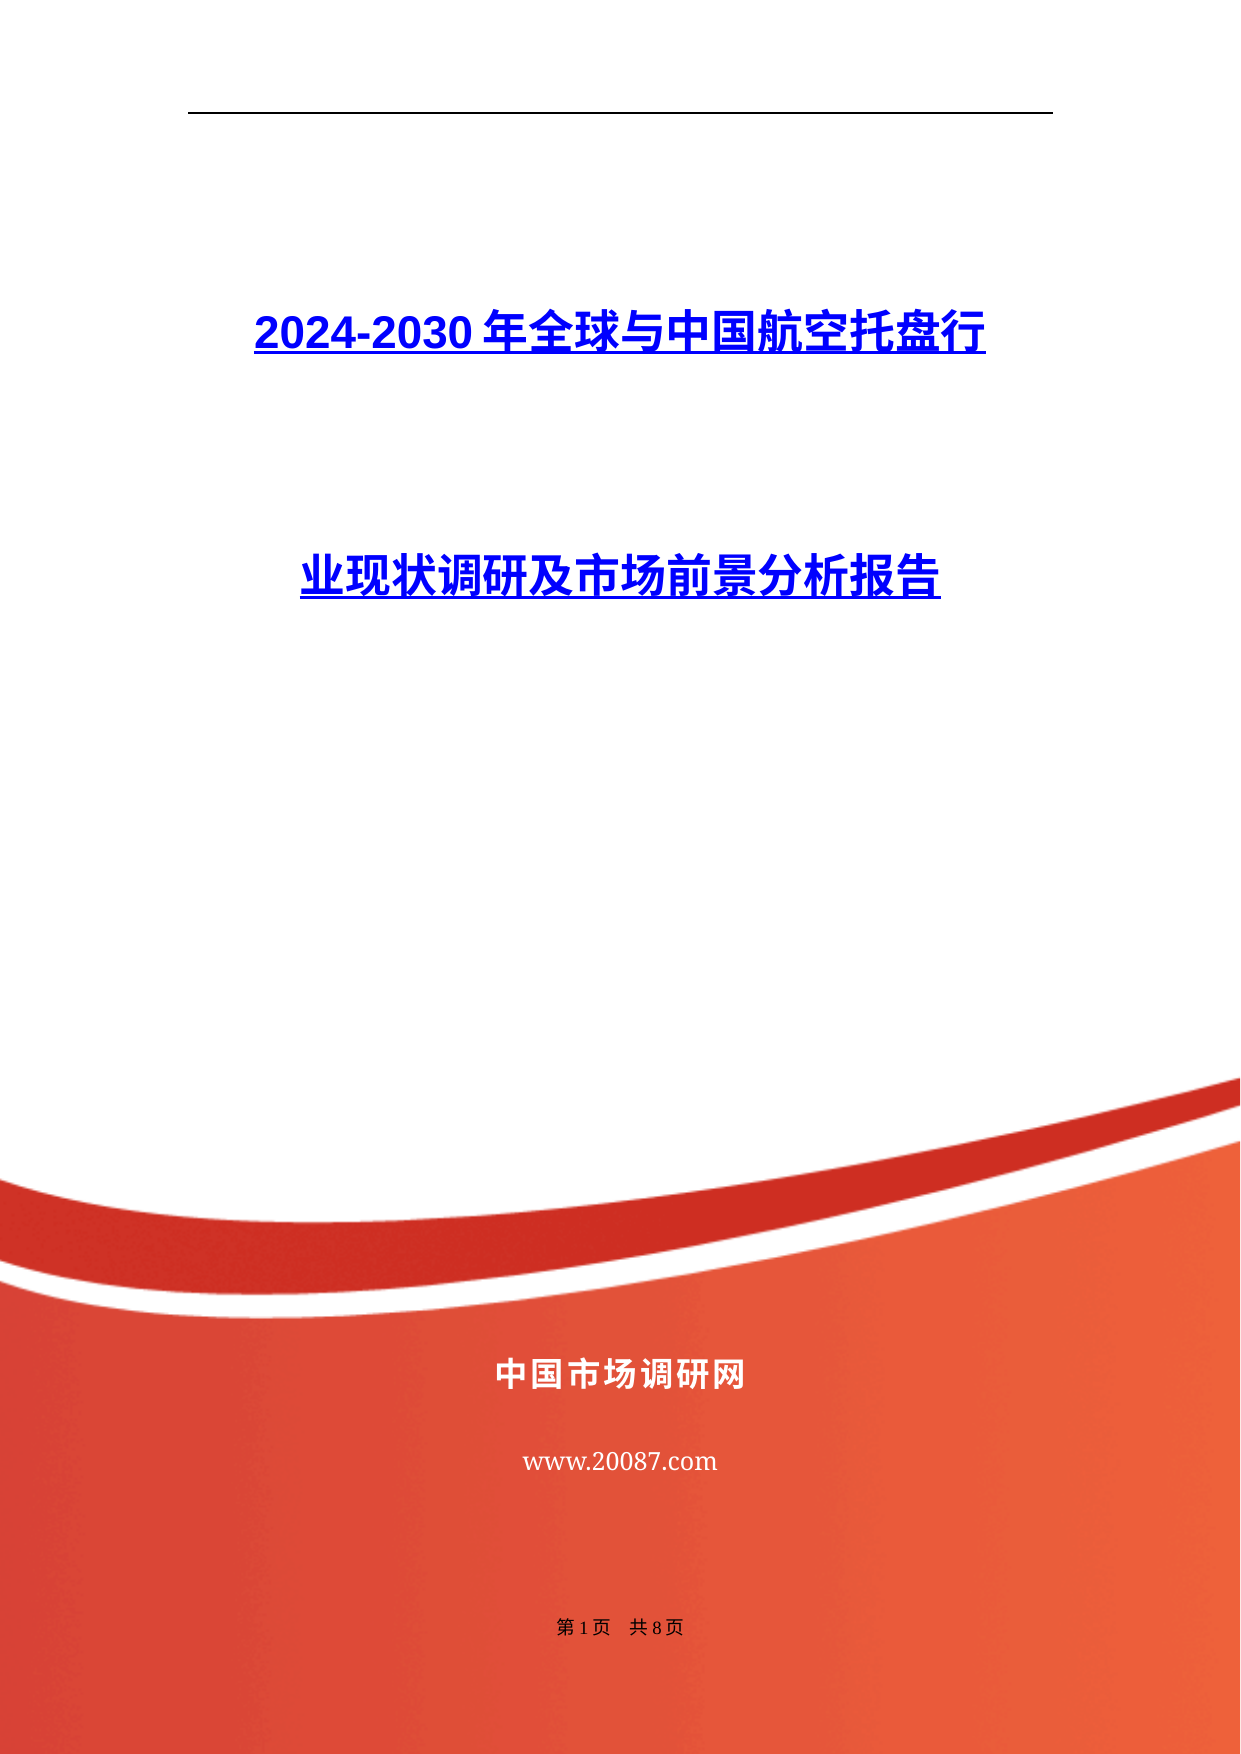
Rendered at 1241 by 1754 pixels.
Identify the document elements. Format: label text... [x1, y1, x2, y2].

picture [0, 1006, 1241, 1754]
text www.20087.com [187, 1428, 1053, 1493]
subtitle 中国市场调研网 [187, 1339, 1053, 1404]
table_header 2024-2030年全球与中国航空托盘行业现状调研及市场前景分析报告 [188, 207, 1053, 773]
